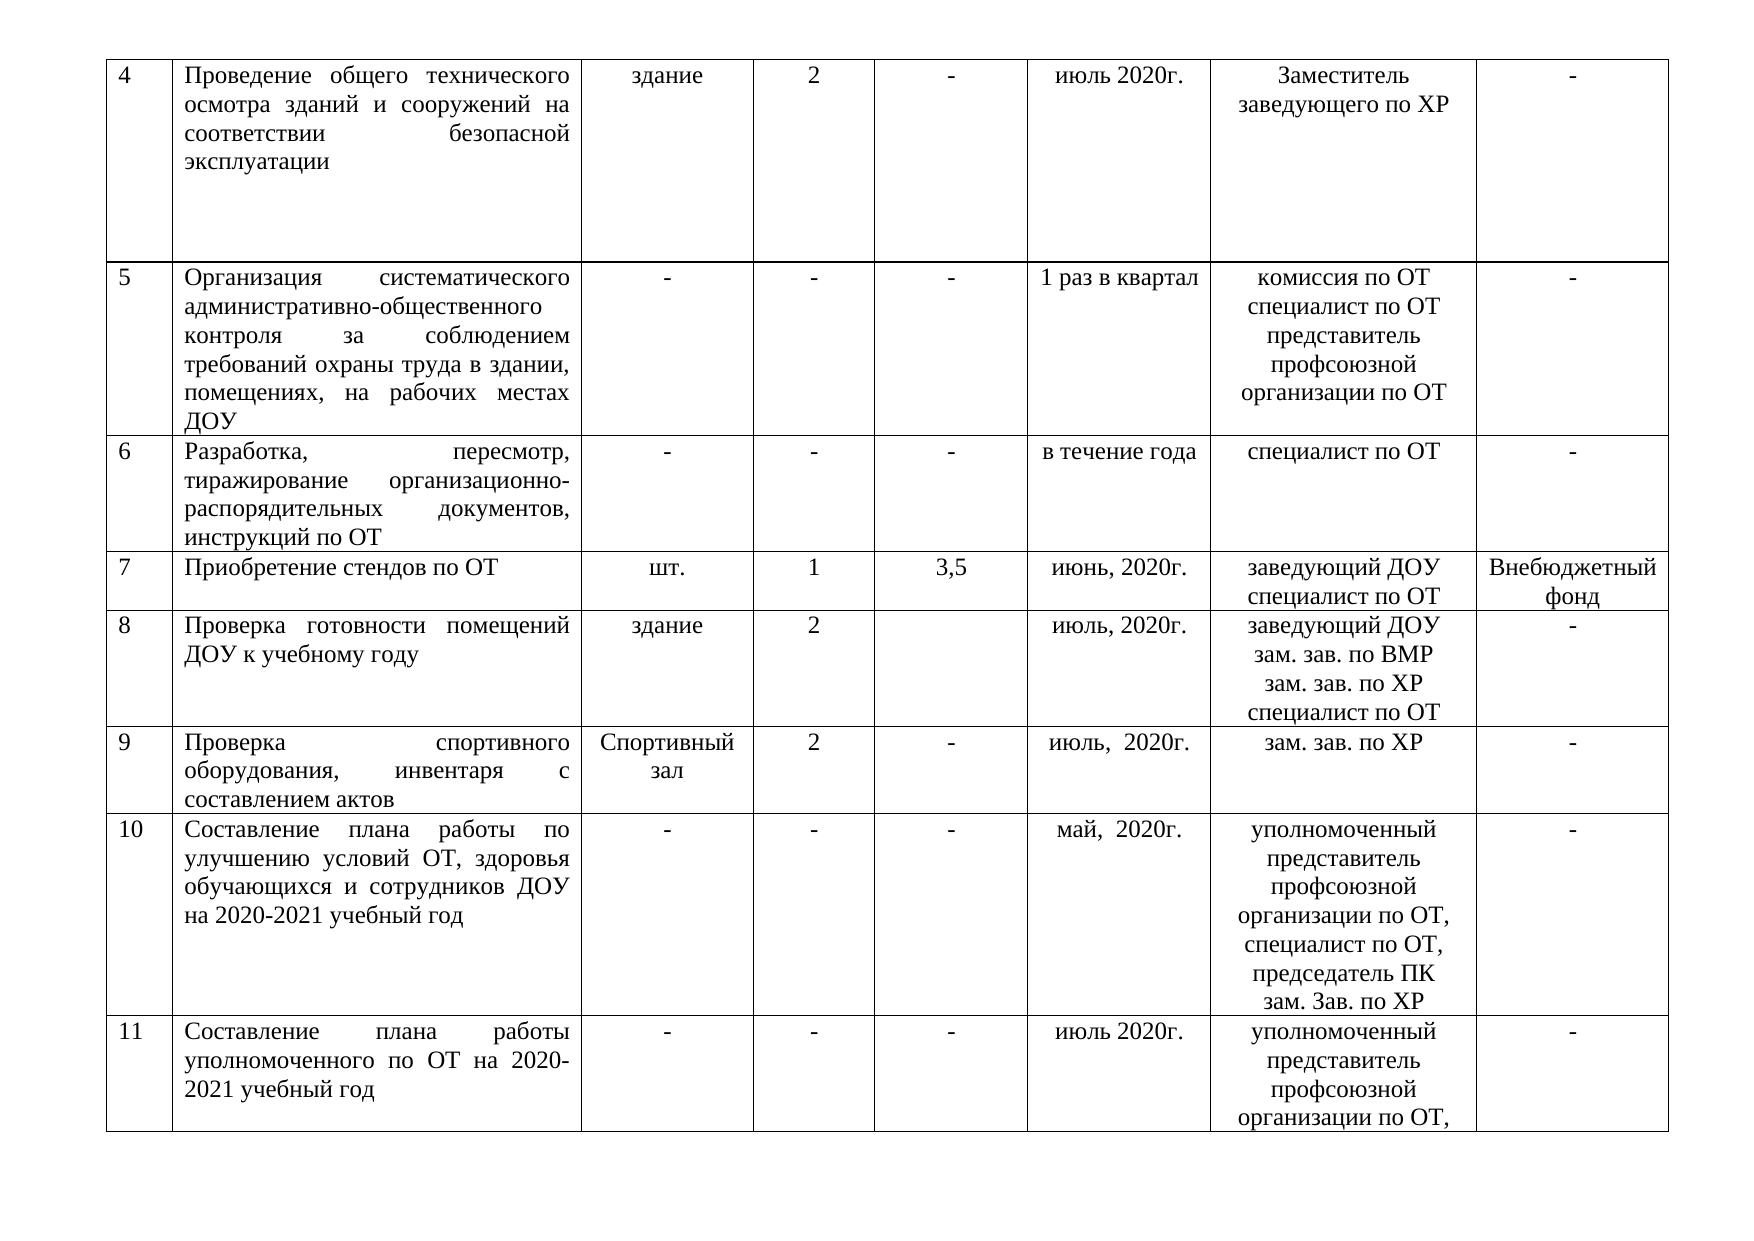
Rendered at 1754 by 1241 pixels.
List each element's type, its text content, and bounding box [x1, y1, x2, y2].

table_cell - [582, 263, 753, 435]
table_cell Проверка готовности помещений ДОУ к учебному году [173, 611, 581, 726]
table_cell - [1477, 814, 1668, 1015]
table_header Заместитель заведующего по ХР [1211, 60, 1476, 261]
table_cell - [582, 1016, 753, 1131]
table_cell [875, 611, 1027, 726]
table_cell 10 [107, 814, 172, 1015]
table_cell 1 [754, 552, 874, 609]
table_cell 9 [107, 727, 172, 813]
table_cell специалист по ОТ [1211, 436, 1476, 551]
table_cell - [1477, 611, 1668, 726]
table_cell - [754, 814, 874, 1015]
table_cell июль, 2020г. [1028, 611, 1210, 726]
table_cell Приобретение стендов по ОТ [173, 552, 581, 609]
table_cell 3,5 [875, 552, 1027, 609]
table_cell 7 [107, 552, 172, 609]
table_header июль 2020г. [1028, 60, 1210, 261]
table_header Проведение общего технического осмотра зданий и сооружений на соответствии безопасной эксплуатации [173, 60, 581, 261]
table_cell уполномоченный представитель профсоюзной организации по ОТ, специалист по ОТ, председатель ПК зам. Зав. по ХР [1211, 814, 1476, 1015]
table_cell 11 [107, 1016, 172, 1131]
table_header 2 [754, 60, 874, 261]
table_cell зам. зав. по ХР [1211, 727, 1476, 813]
table_cell 6 [107, 436, 172, 551]
table_cell 8 [107, 611, 172, 726]
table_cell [1211, 1016, 1476, 1131]
table_cell Проверка спортивного оборудования, инвентаря с составлением актов [173, 727, 581, 813]
table_header - [1477, 60, 1668, 261]
table_cell 1 раз в квартал [1028, 263, 1210, 435]
table_cell заведующий ДОУ зам. зав. по ВМР зам. зав. по ХР специалист по ОТ [1211, 611, 1476, 726]
table_cell - [875, 436, 1027, 551]
table_cell - [754, 263, 874, 435]
table_cell - [1477, 263, 1668, 435]
table_cell шт. [582, 552, 753, 609]
table_cell - [1477, 436, 1668, 551]
table_cell - [582, 436, 753, 551]
table_cell заведующий ДОУ специалист по ОТ [1211, 552, 1476, 609]
table_cell июль, 2020г. [1028, 727, 1210, 813]
table_cell май, 2020г. [1028, 814, 1210, 1015]
table_cell - [1477, 727, 1668, 813]
table_cell 2 [754, 611, 874, 726]
table_cell в течение года [1028, 436, 1210, 551]
table_header - [875, 60, 1027, 261]
table_cell июнь, 2020г. [1028, 552, 1210, 609]
table_cell - [582, 814, 753, 1015]
table_header 4 [107, 60, 172, 261]
table_cell здание [582, 611, 753, 726]
table_header здание [582, 60, 753, 261]
table_cell - [754, 436, 874, 551]
table_cell - [875, 1016, 1027, 1131]
table_cell Спортивный зал [582, 727, 753, 813]
table_cell Разработка, пересмотр, тиражирование организационно-распорядительных документов, инструкций по ОТ [173, 436, 581, 551]
table_cell - [875, 814, 1027, 1015]
table_cell Внебюджетный фонд [1477, 552, 1668, 609]
table_cell комиссия по ОТ специалист по ОТ представитель профсоюзной организации по ОТ [1211, 263, 1476, 435]
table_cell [173, 1016, 581, 1131]
table_cell - [754, 1016, 874, 1131]
table_cell - [1477, 1016, 1668, 1131]
table_cell - [875, 727, 1027, 813]
table_cell 5 [107, 263, 172, 435]
table_cell Составление плана работы по улучшению условий ОТ, здоровья обучающихся и сотрудников ДОУ на 2020-2021 учебный год [173, 814, 581, 1015]
table_cell - [875, 263, 1027, 435]
table_cell июль 2020г. [1028, 1016, 1210, 1131]
table_cell Организация систематического административно-общественного контроля за соблюдением требований охраны труда в здании, помещениях, на рабочих местах ДОУ [173, 263, 581, 435]
table_cell 2 [754, 727, 874, 813]
